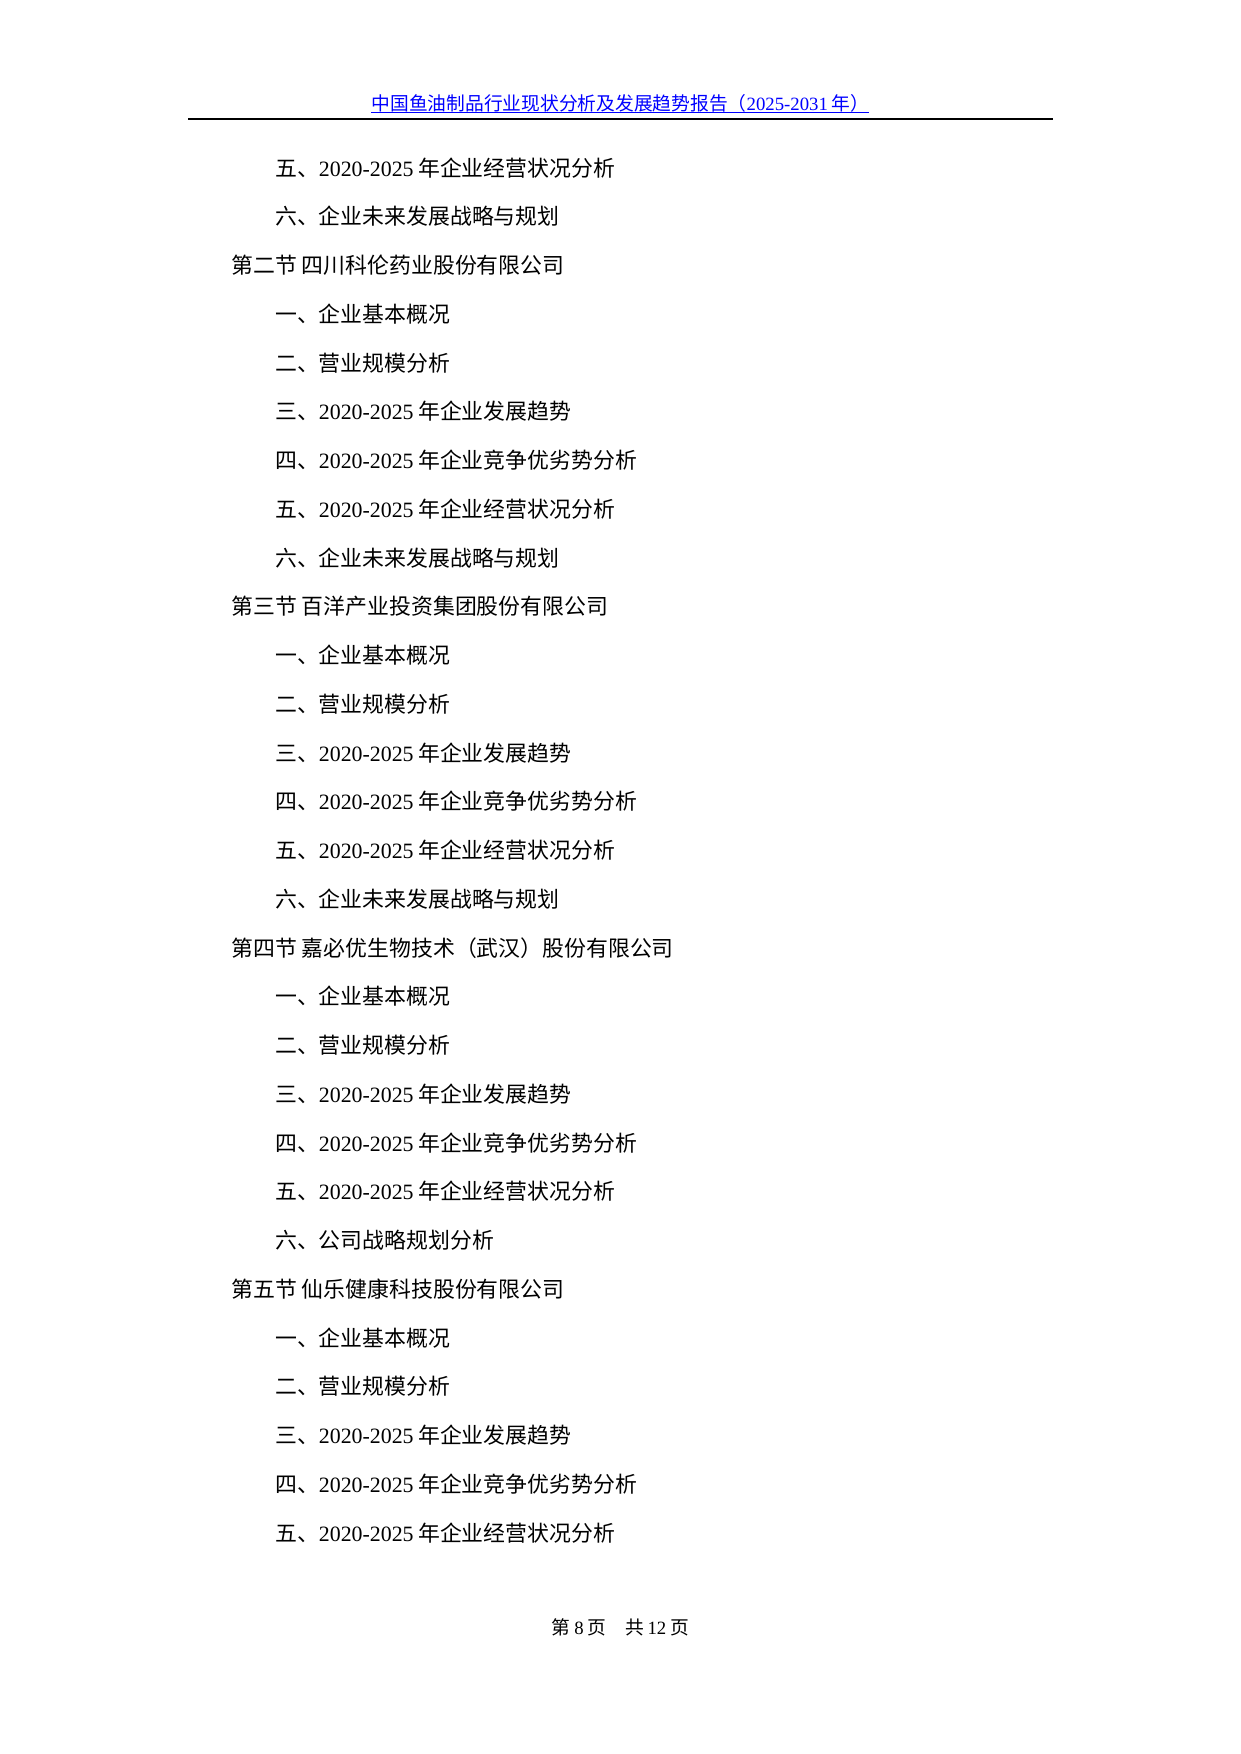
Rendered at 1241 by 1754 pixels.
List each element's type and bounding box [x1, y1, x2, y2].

text [187, 150, 1053, 1548]
